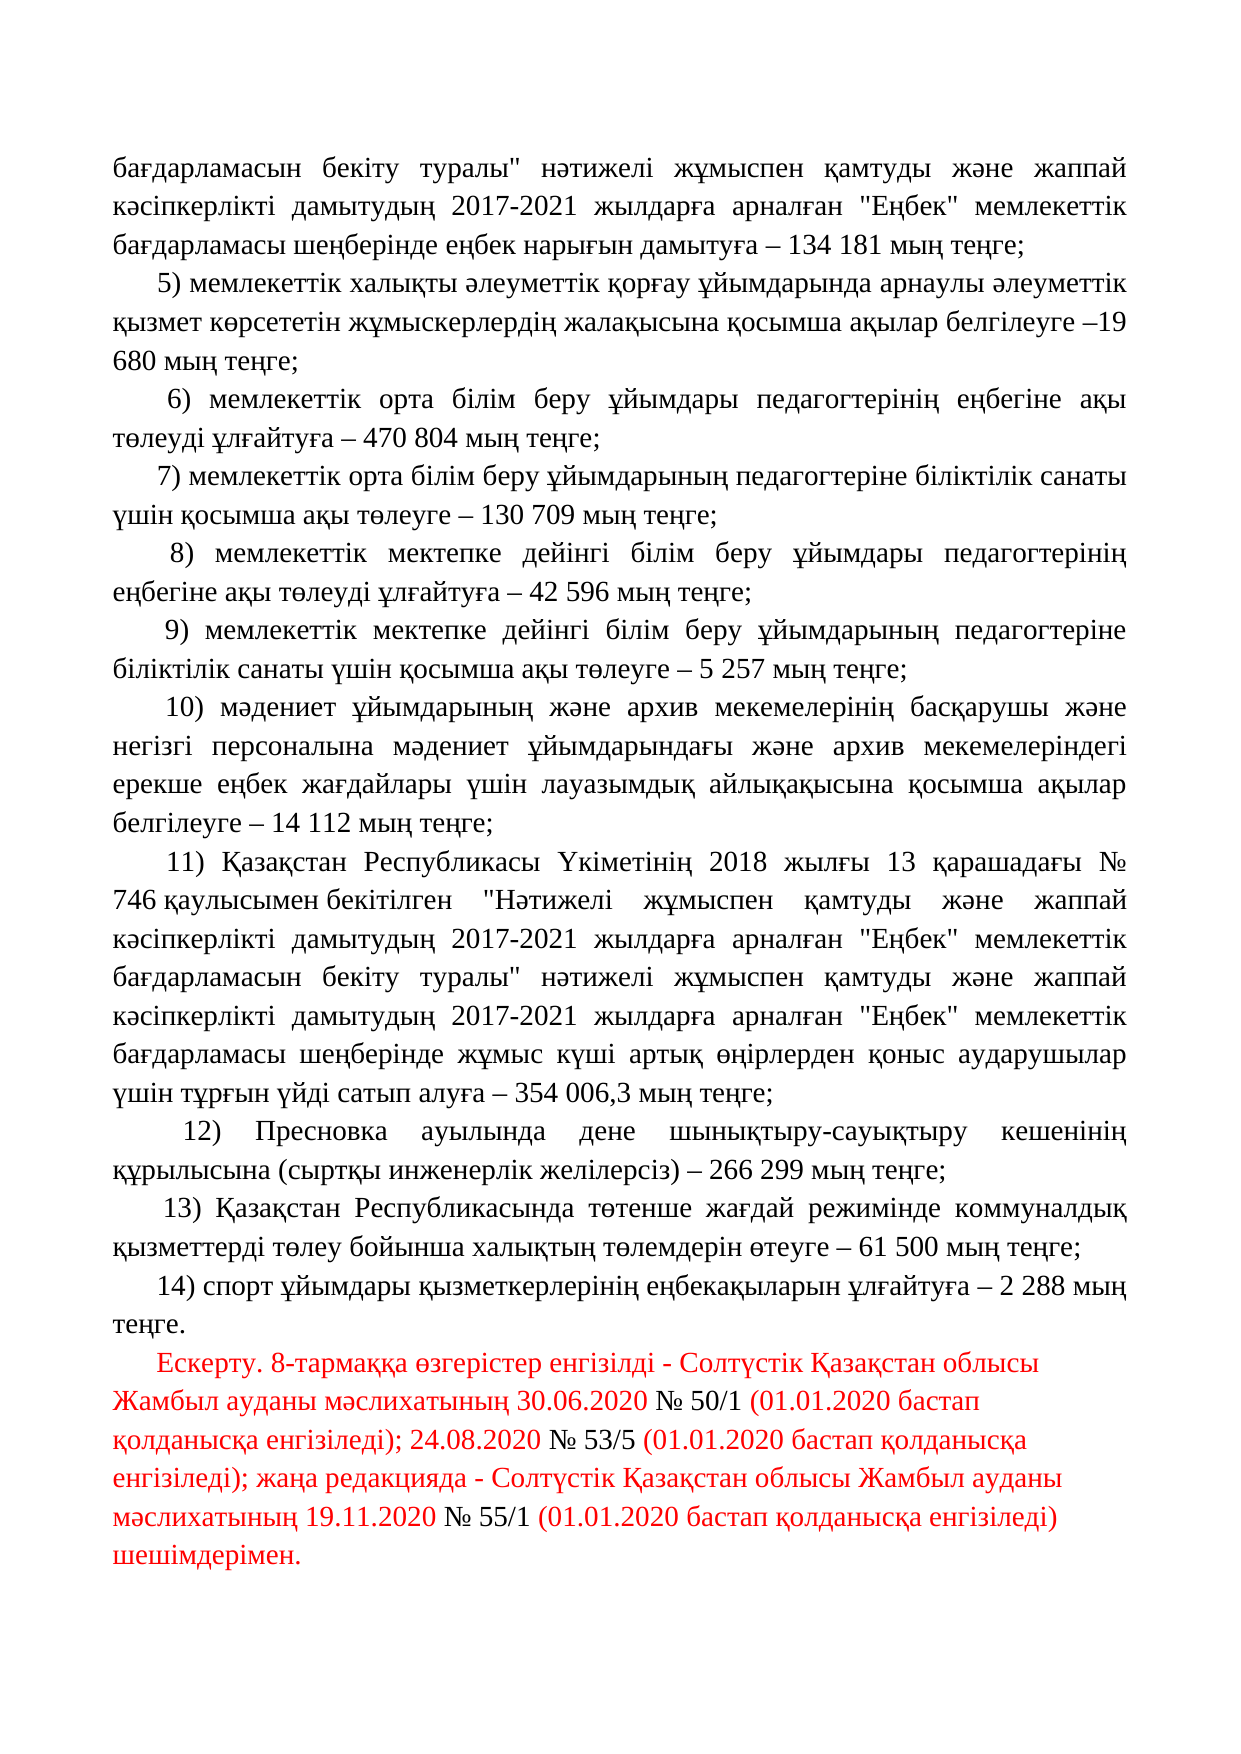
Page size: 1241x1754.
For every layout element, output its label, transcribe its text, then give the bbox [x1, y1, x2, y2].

text 6) мемлекеттік орта білім беру ұйымдары педагогтерінің еңбегіне ақы төлеуді ұлғайтуға – 470 804 мың теңге; [112, 381, 1128, 453]
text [112, 150, 1128, 261]
text 10) мәдениет ұйымдарының және архив мекемелерінің басқарушы және негізгі персоналына мәдениет ұйымдарындағы және архив мекемелеріндегі ерекше еңбек жағдайлары үшін лауазымдық айлықақысына қосымша ақылар белгілеуге – 14 112 мың теңге; [112, 689, 1128, 839]
text 5) мемлекеттік халықты әлеуметтік қорғау ұйымдарында арнаулы әлеуметтік қызмет көрсететін жұмыскерлердің жалақысына қосымша ақылар белгілеуге –19 680 мың теңге; [112, 266, 1128, 376]
text 12) Пресновка ауылында дене шынықтыру-сауықтыру кешенінің құрылысына (сыртқы инженерлік желілерсіз) – 266 299 мың теңге; [112, 1113, 1128, 1186]
text 13) Қазақстан Республикасында төтенше жағдай режимінде коммуналдық қызметтерді төлеу бойынша халықтың төлемдерін өтеуге – 61 500 мың теңге; [112, 1191, 1128, 1263]
text 7) мемлекеттік орта білім беру ұйымдарының педагогтеріне біліктілік санаты үшін қосымша ақы төлеуге – 130 709 мың теңге; [112, 458, 1128, 530]
text 14) спорт ұйымдары қызметкерлерінің еңбекақыларын ұлғайтуға – 2 288 мың теңге. [112, 1268, 1128, 1340]
text 8) мемлекеттік мектепке дейінгі білім беру ұйымдары педагогтерінің еңбегіне ақы төлеуді ұлғайтуға – 42 596 мың теңге; [112, 535, 1128, 607]
text 11) Қазақстан Республикасы Үкіметінің 2018 жылғы 13 қарашадағы № 746 қаулысымен бекітілген "Нәтижелі жұмыспен қамтуды және жаппай кәсіпкерлікті дамытудың 2017-2021 жылдарға арналған "Еңбек" мемлекеттік бағдарламасын бекіту туралы" нәтижелі жұмыспен қамтуды және жаппай кәсіпкерлікті дамытудың 2017-2021 жылдарға арналған "Еңбек" мемлекеттік бағдарламасы шеңберінде жұмыс күші артық өңірлерден қоныс аударушылар үшін тұрғын үйді сатып алуға – 354 006,3 мың теңге; [112, 844, 1128, 1108]
text 9) мемлекеттік мектепке дейінгі білім беру ұйымдарының педагогтеріне біліктілік санаты үшін қосымша ақы төлеуге – 5 257 мың теңге; [112, 612, 1128, 684]
text Ескерту. 8-тармаққа өзгерістер енгізілді - Солтүстік Қазақстан облысы Жамбыл ауданы мəслихатының 30.06.2020 № 50/1 (01.01.2020 бастап қолданысқа енгізіледі); 24.08.2020 № 53/5 (01.01.2020 бастап қолданысқа енгізіледі); жаңа редакцияда - Солтүстік Қазақстан облысы Жамбыл ауданы мәслихатының 19.11.2020 № 55/1 (01.01.2020 бастап қолданысқа енгізіледі) шешімдерімен. [112, 1345, 1128, 1601]
